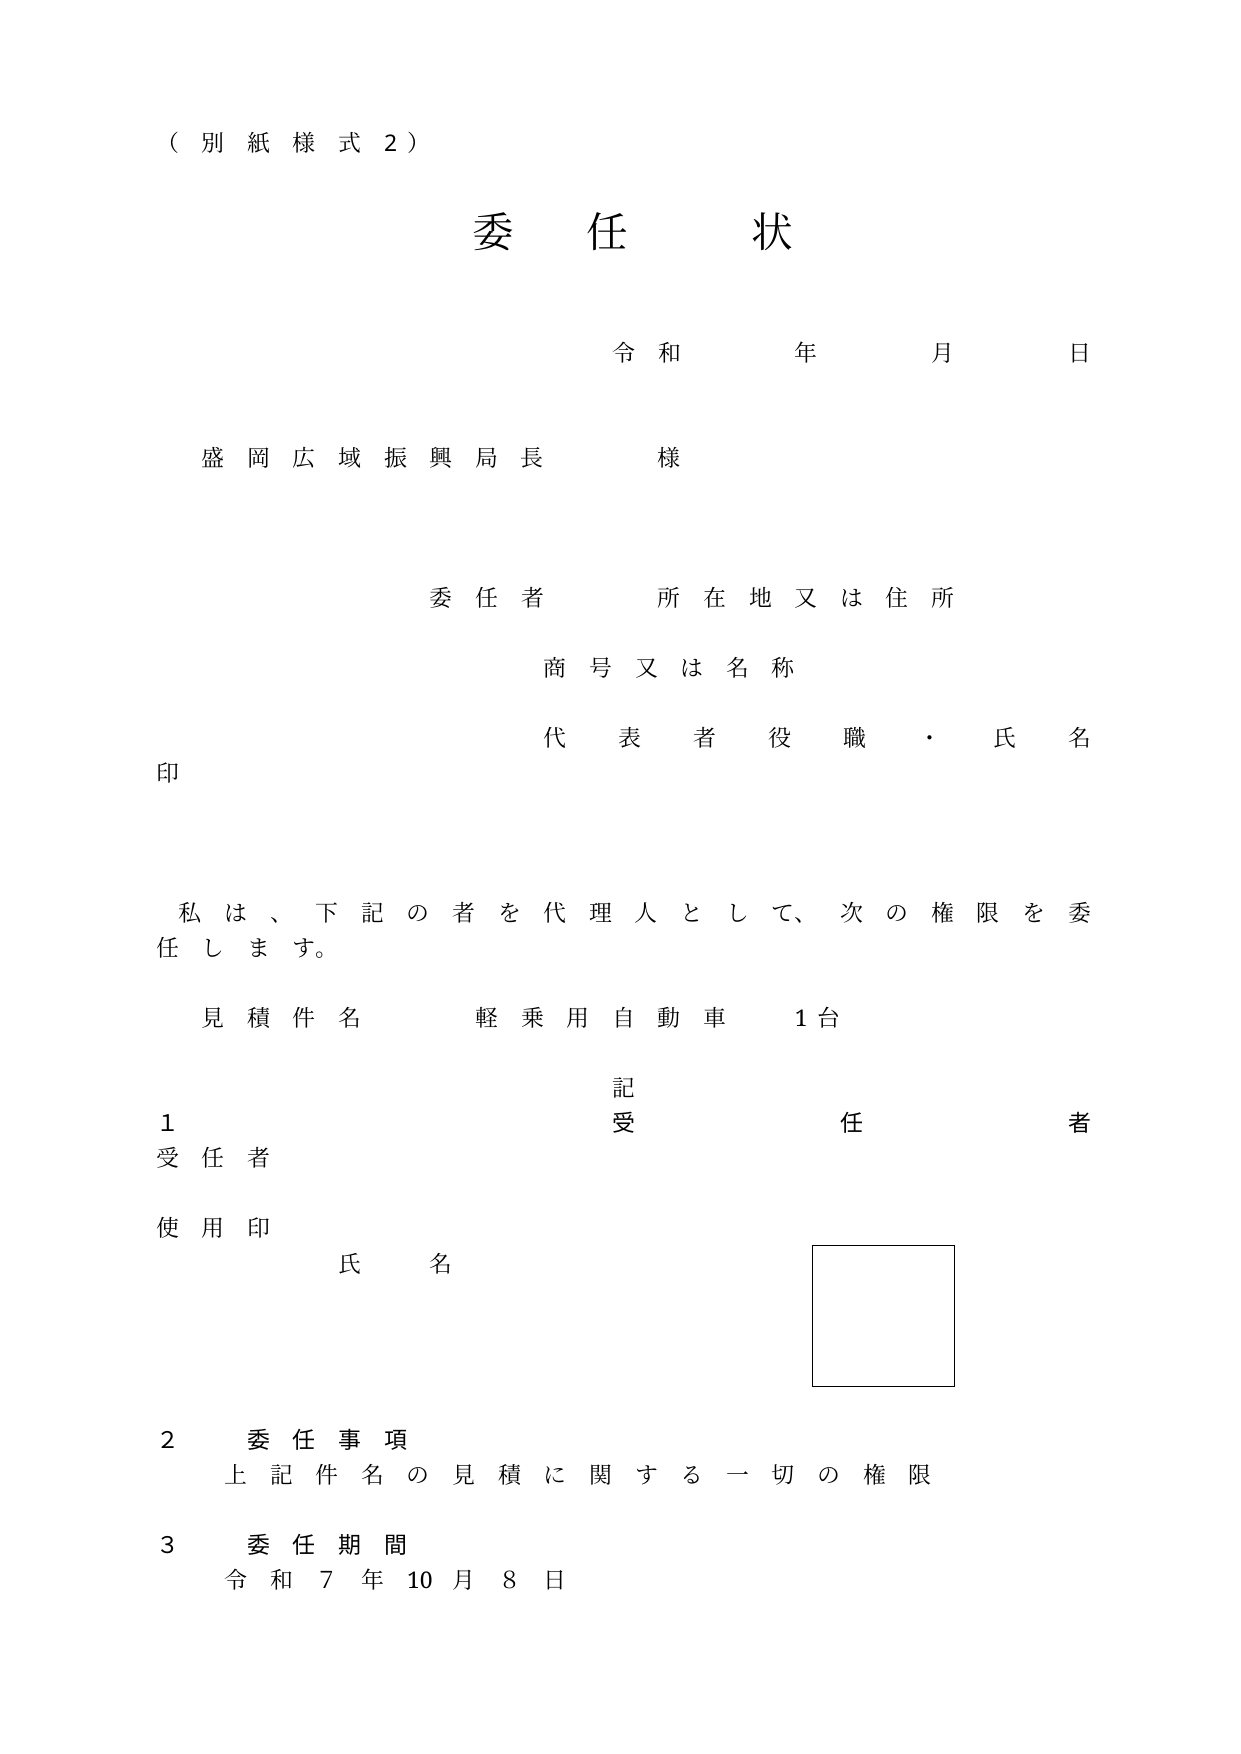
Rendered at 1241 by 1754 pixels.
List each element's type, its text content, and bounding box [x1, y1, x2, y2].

text 上記件名の見積に関する一切の権限 [156, 1457, 1114, 1492]
text 代表者役職・氏名 印 [156, 719, 1114, 789]
text １ 受任者 受任者 [156, 1104, 1114, 1174]
subtitle 記 [156, 1069, 1114, 1104]
text 委任状 [156, 194, 1114, 264]
table_header [813, 1246, 954, 1386]
text 令和 年 月 日 [156, 334, 1114, 369]
text 私は、下記の者を代理人として、次の権限を委任します。 [156, 894, 1114, 964]
text ２ 委任事項 [156, 1422, 1114, 1457]
text 盛岡広域振興局長 様 [156, 439, 1114, 474]
text 商号又は名称 [156, 649, 1114, 684]
text 令和７年10月８日 [180, 1562, 1114, 1597]
text 委任者 所在地又は住所 [156, 579, 1114, 614]
text 使用印 [156, 1174, 1114, 1244]
text ３ 委任期間 [156, 1527, 1114, 1562]
text （別紙様式2） [156, 124, 1114, 159]
text 見積件名 軽乗用自動車 1台 [156, 999, 1114, 1034]
table_header 氏 名 [146, 1245, 812, 1386]
